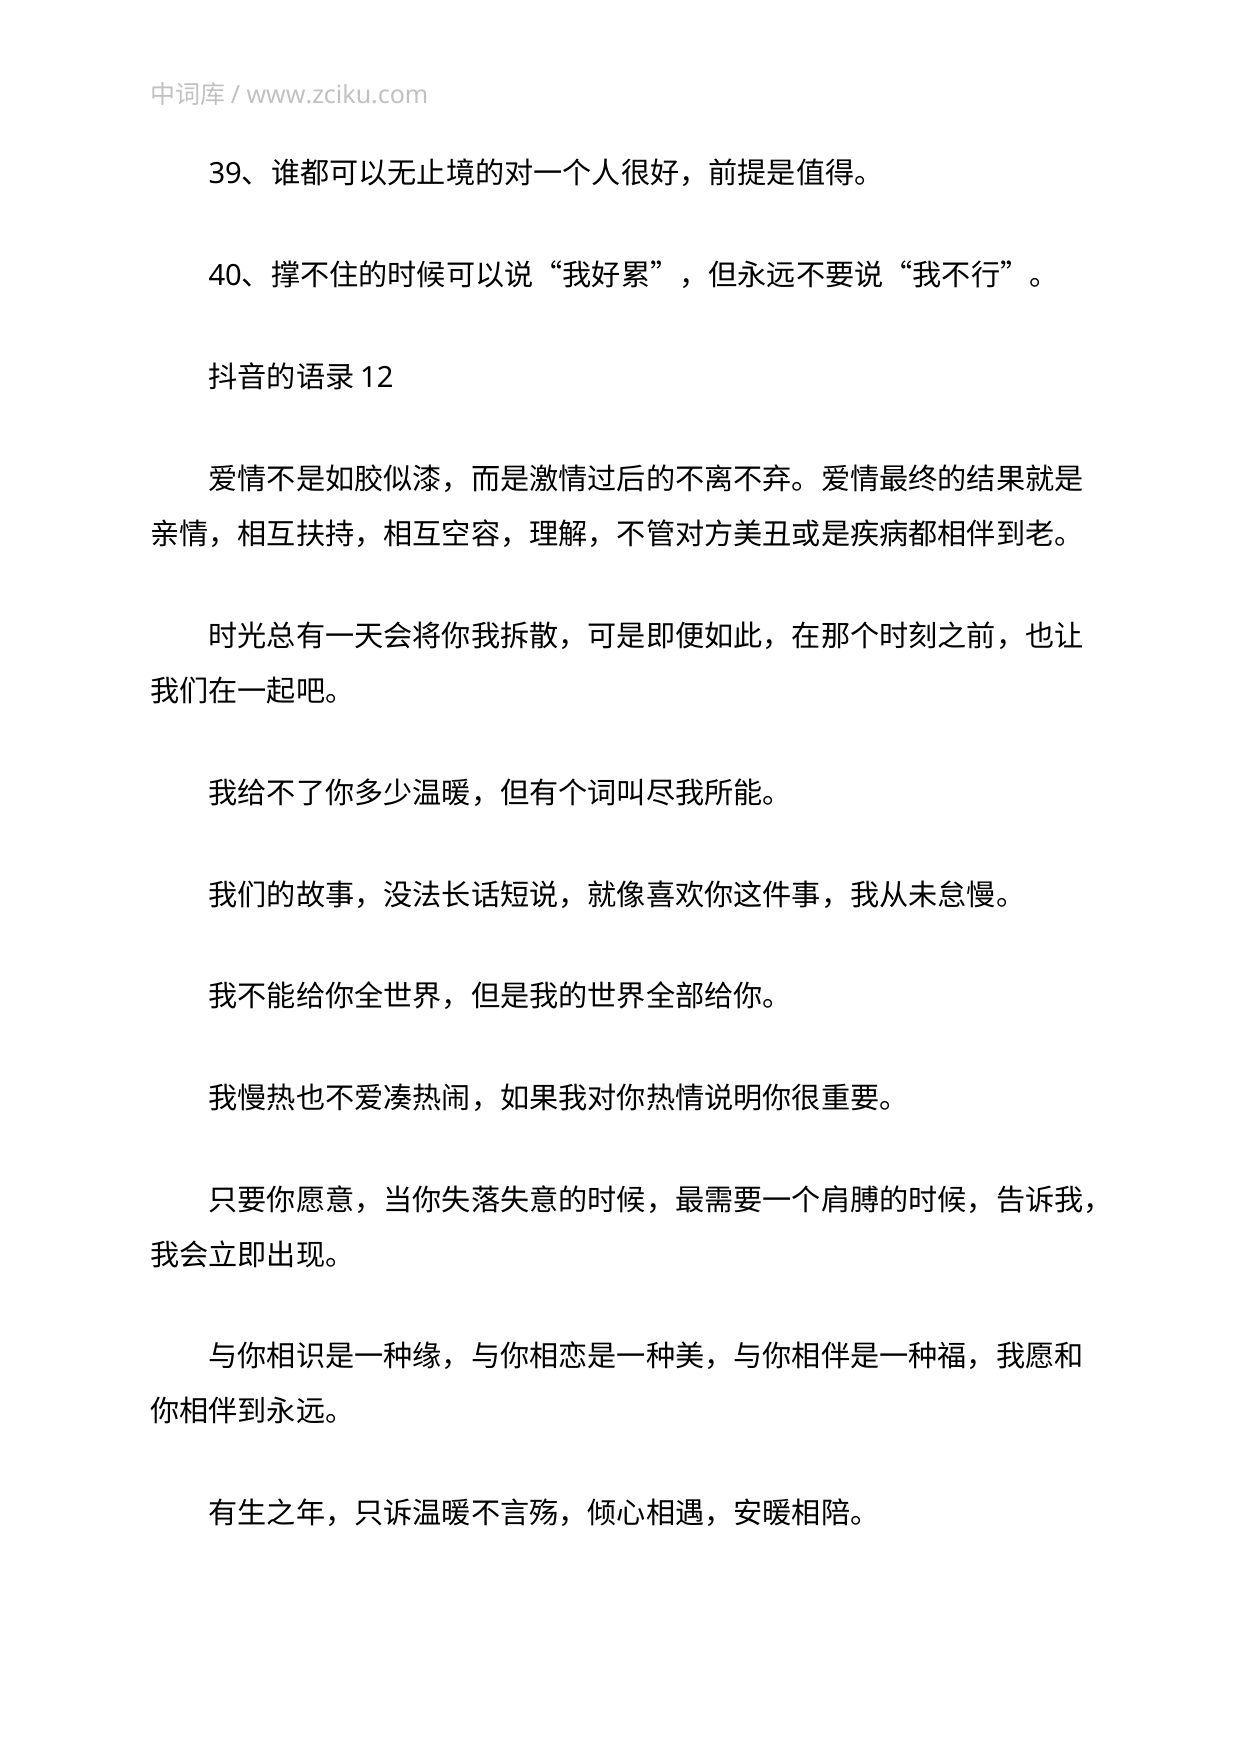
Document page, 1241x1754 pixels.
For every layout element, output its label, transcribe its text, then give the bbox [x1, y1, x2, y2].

text 只要你愿意，当你失落失意的时候，最需要一个肩膊的时候，告诉我，我会立即出现。 [150, 1176, 1090, 1273]
text 我们的故事，没法长话短说，就像喜欢你这件事，我从未怠慢。 [150, 871, 1090, 913]
text 有生之年，只诉温暖不言殇，倾心相遇，安暖相陪。 [150, 1490, 1090, 1532]
text 时光总有一天会将你我拆散，可是即便如此，在那个时刻之前，也让我们在一起吧。 [150, 613, 1090, 710]
text 我给不了你多少温暖，但有个词叫尽我所能。 [150, 769, 1090, 812]
text 爱情不是如胶似漆，而是激情过后的不离不弃。爱情最终的结果就是亲情，相互扶持，相互空容，理解，不管对方美丑或是疾病都相伴到老。 [150, 456, 1090, 553]
text 我慢热也不爱凑热闹，如果我对你热情说明你很重要。 [150, 1074, 1090, 1117]
text 与你相识是一种缘，与你相恋是一种美，与你相伴是一种福，我愿和你相伴到永远。 [150, 1333, 1090, 1430]
text 抖音的语录12 [150, 354, 1090, 396]
text 39、谁都可以无止境的对一个人很好，前提是值得。 [150, 150, 1090, 192]
text 40、撑不住的时候可以说“我好累”，但永远不要说“我不行”。 [150, 252, 1090, 294]
text 我不能给你全世界，但是我的世界全部给你。 [150, 973, 1090, 1015]
